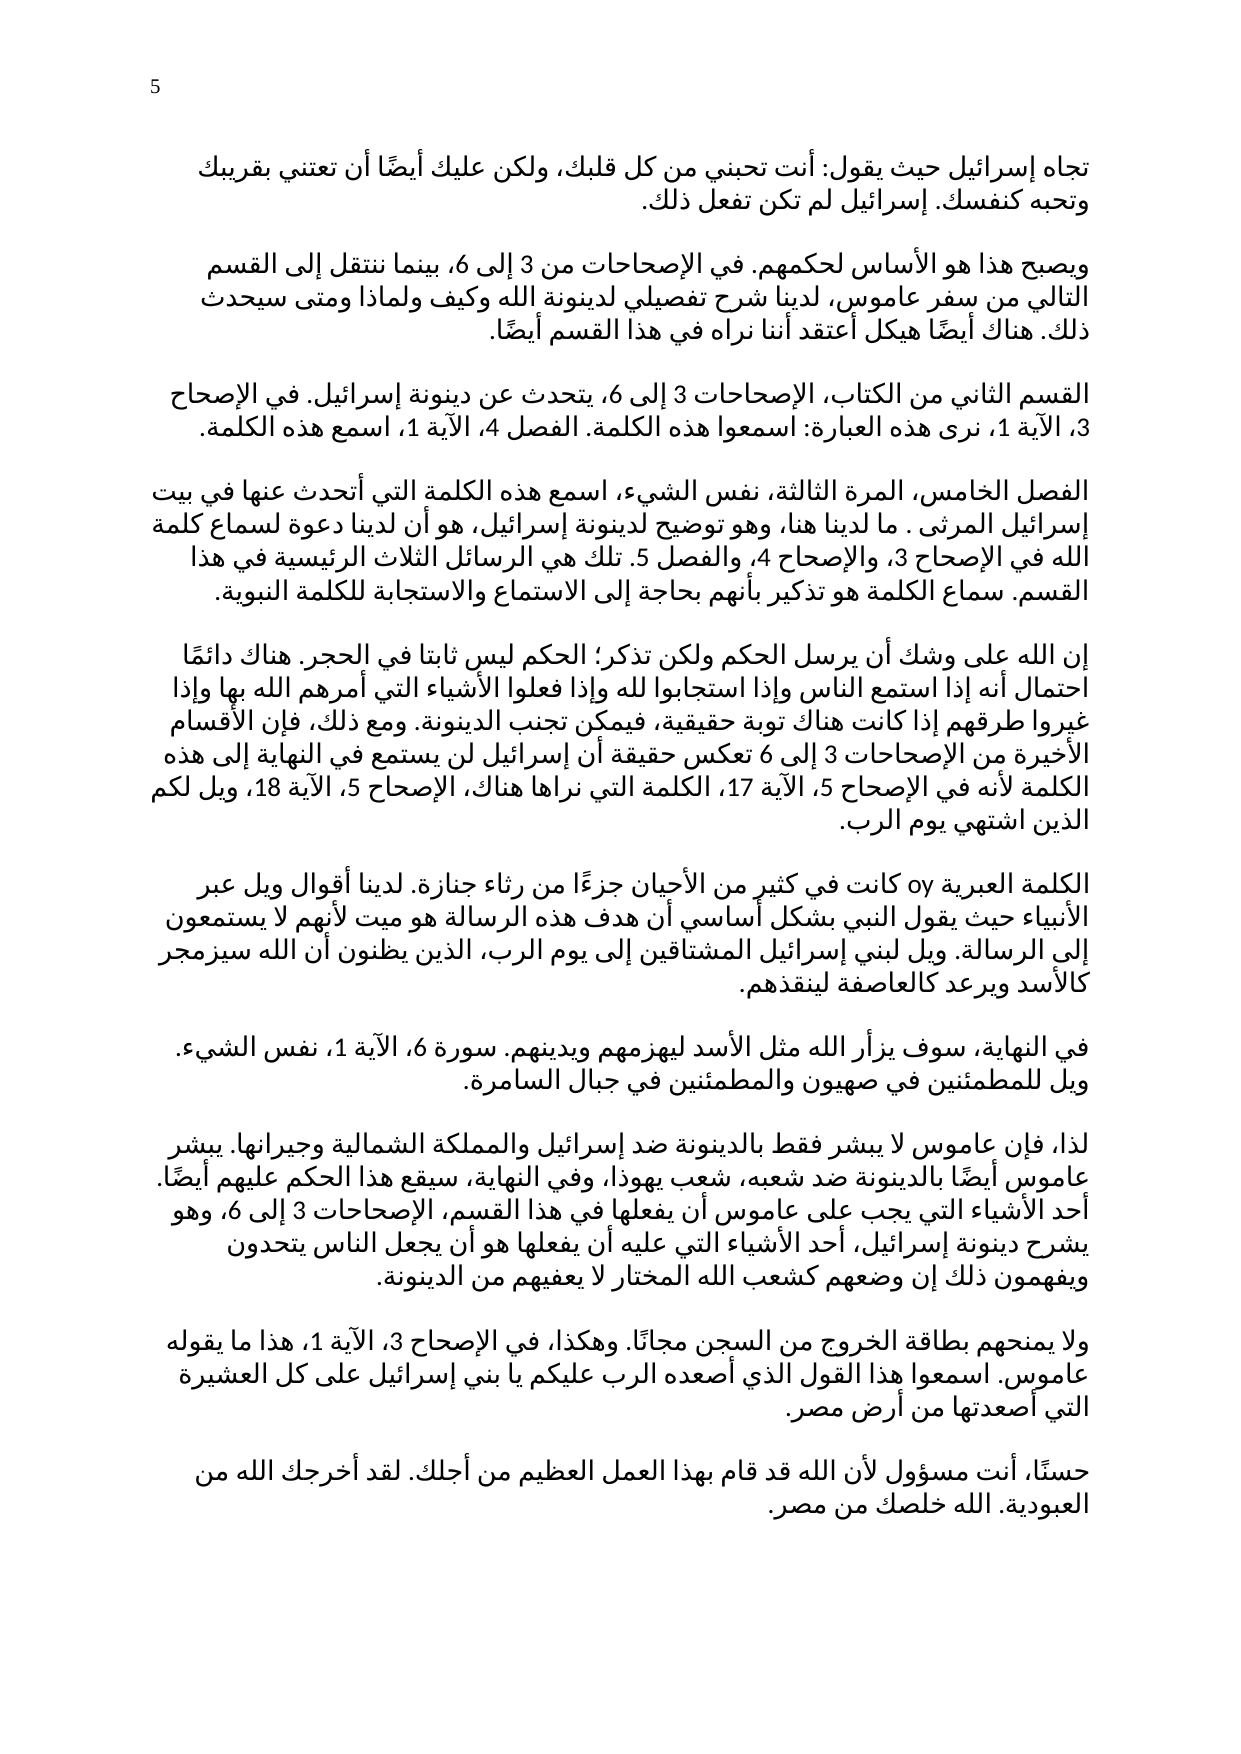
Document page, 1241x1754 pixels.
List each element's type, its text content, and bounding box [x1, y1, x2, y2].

text في النهاية، سوف يزأر الله مثل الأسد ليهزمهم ويدينهم. سورة 6، الآية 1، نفس الشيء. ويل للمطمئنين في صهيون والمطمئنين في جبال السامرة. [150, 1030, 1090, 1096]
text إن الله على وشك أن يرسل الحكم ولكن تذكر؛ الحكم ليس ثابتا في الحجر. هناك دائمًا احتمال أنه إذا استمع الناس وإذا استجابوا لله وإذا فعلوا الأشياء التي أمرهم الله بها وإذا غيروا طرقهم إذا كانت هناك توبة حقيقية، فيمكن تجنب الدينونة. ومع ذلك، فإن الأقسام الأخيرة من الإصحاحات 3 إلى 6 تعكس حقيقة أن إسرائيل لن يستمع في النهاية إلى هذه الكلمة لأنه في الإصحاح 5، الآية 17، الكلمة التي نراها هناك، الإصحاح 5، الآية 18، ويل لكم الذين اشتهي يوم الرب. [150, 638, 1090, 836]
text حسنًا، أنت مسؤول لأن الله قد قام بهذا العمل العظيم من أجلك. لقد أخرجك الله من العبودية. الله خلصك من مصر. [150, 1454, 1090, 1520]
text الكلمة العبرية oy كانت في كثير من الأحيان جزءًا من رثاء جنازة. لدينا أقوال ويل عبر الأنبياء حيث يقول النبي بشكل أساسي أن هدف هذه الرسالة هو ميت لأنهم لا يستمعون إلى الرسالة. ويل لبني إسرائيل المشتاقين إلى يوم الرب، الذين يظنون أن الله سيزمجر كالأسد ويرعد كالعاصفة لينقذهم. [150, 867, 1090, 999]
text القسم الثاني من الكتاب، الإصحاحات 3 إلى 6، يتحدث عن دينونة إسرائيل. في الإصحاح 3، الآية 1، نرى هذه العبارة: اسمعوا هذه الكلمة. الفصل 4، الآية 1، اسمع هذه الكلمة. [150, 377, 1090, 443]
text ويصبح هذا هو الأساس لحكمهم. في الإصحاحات من 3 إلى 6، بينما ننتقل إلى القسم التالي من سفر عاموس، لدينا شرح تفصيلي لدينونة الله وكيف ولماذا ومتى سيحدث ذلك. هناك أيضًا هيكل أعتقد أننا نراه في هذا القسم أيضًا. [150, 247, 1090, 346]
text لذا، فإن عاموس لا يبشر فقط بالدينونة ضد إسرائيل والمملكة الشمالية وجيرانها. يبشر عاموس أيضًا بالدينونة ضد شعبه، شعب يهوذا، وفي النهاية، سيقع هذا الحكم عليهم أيضًا. أحد الأشياء التي يجب على عاموس أن يفعلها في هذا القسم، الإصحاحات 3 إلى 6، وهو يشرح دينونة إسرائيل، أحد الأشياء التي عليه أن يفعلها هو أن يجعل الناس يتحدون ويفهمون ذلك إن وضعهم كشعب الله المختار لا يعفيهم من الدينونة. [150, 1127, 1090, 1293]
text ولا يمنحهم بطاقة الخروج من السجن مجانًا. وهكذا، في الإصحاح 3، الآية 1، هذا ما يقوله عاموس. اسمعوا هذا القول الذي أصعده الرب عليكم يا بني إسرائيل على كل العشيرة التي أصعدتها من أرض مصر. [150, 1324, 1090, 1423]
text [150, 150, 1090, 216]
text الفصل الخامس، المرة الثالثة، نفس الشيء، اسمع هذه الكلمة التي أتحدث عنها في بيت إسرائيل المرثى . ما لدينا هنا، وهو توضيح لدينونة إسرائيل، هو أن لدينا دعوة لسماع كلمة الله في الإصحاح 3، والإصحاح 4، والفصل 5. تلك هي الرسائل الثلاث الرئيسية في هذا القسم. سماع الكلمة هو تذكير بأنهم بحاجة إلى الاستماع والاستجابة للكلمة النبوية. [150, 474, 1090, 607]
